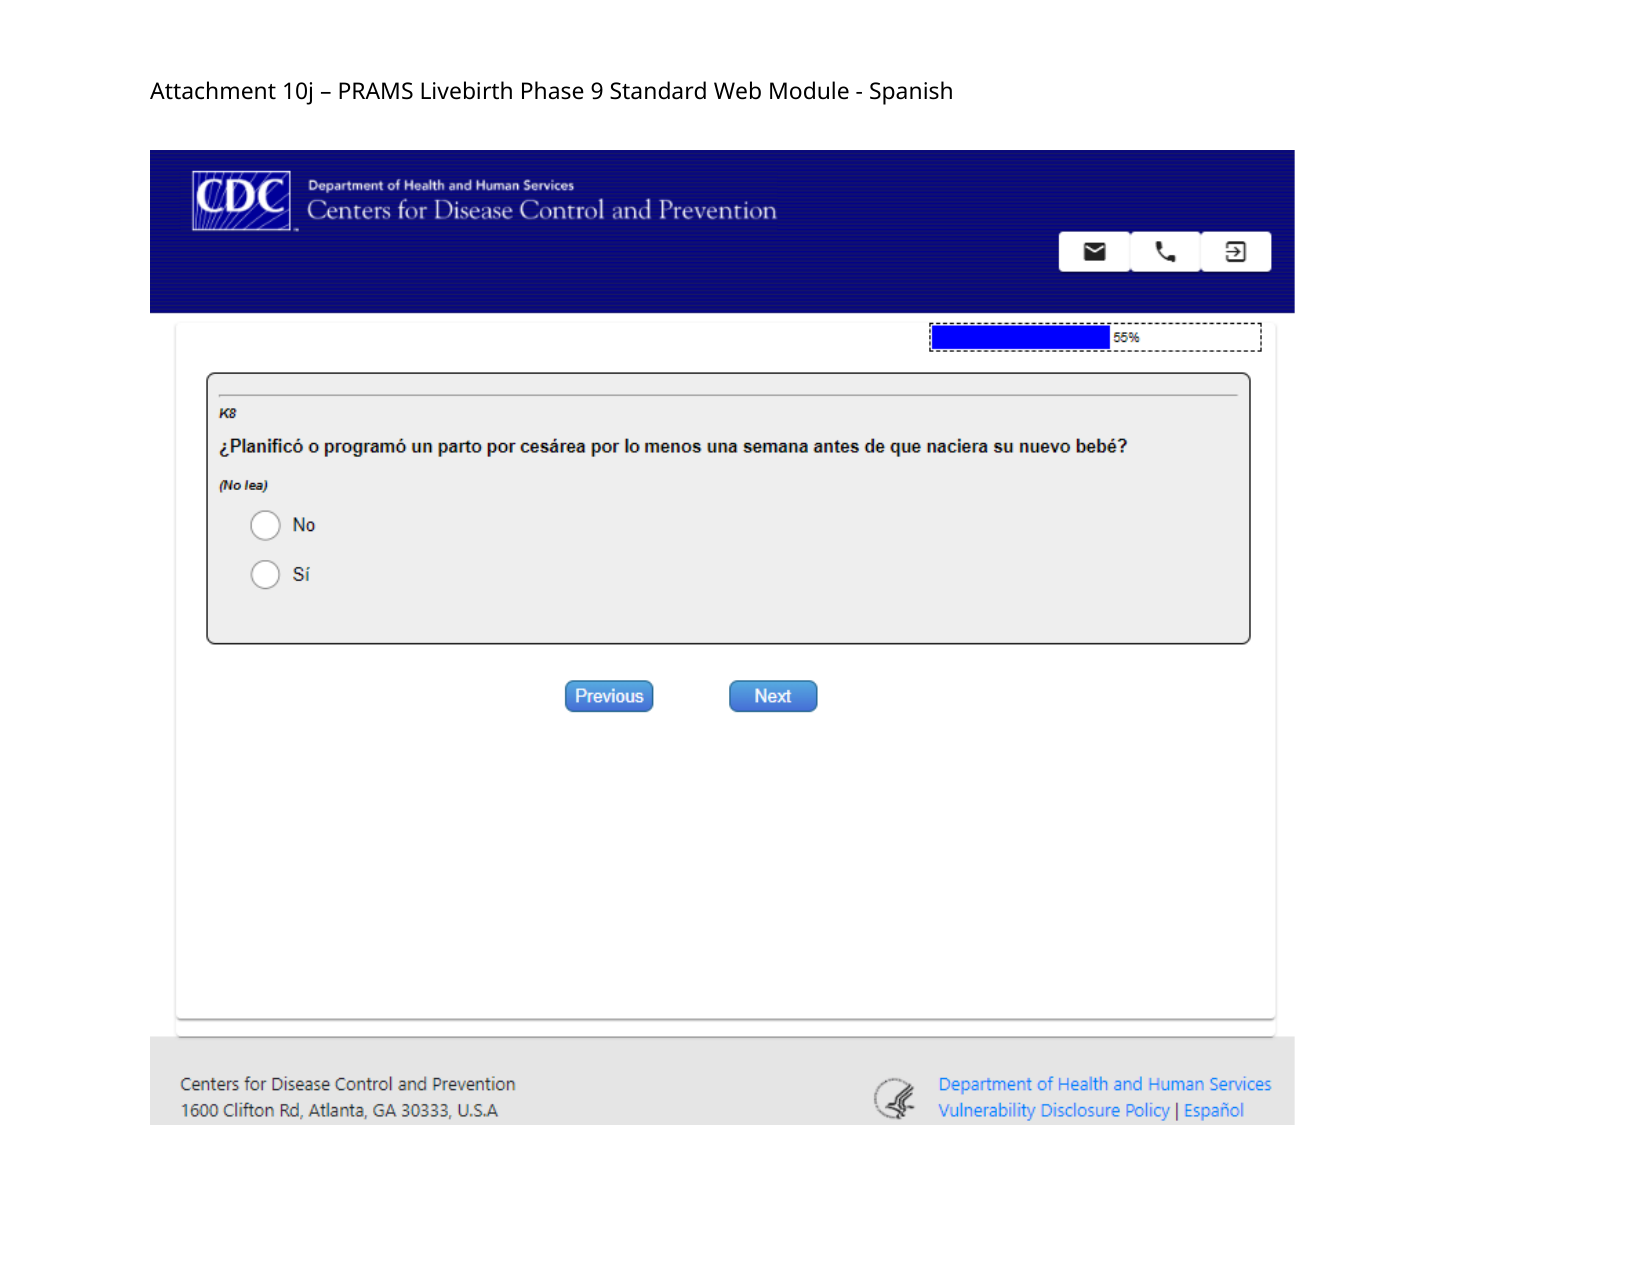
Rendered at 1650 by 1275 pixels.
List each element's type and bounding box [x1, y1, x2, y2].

picture [150, 150, 1295, 1125]
